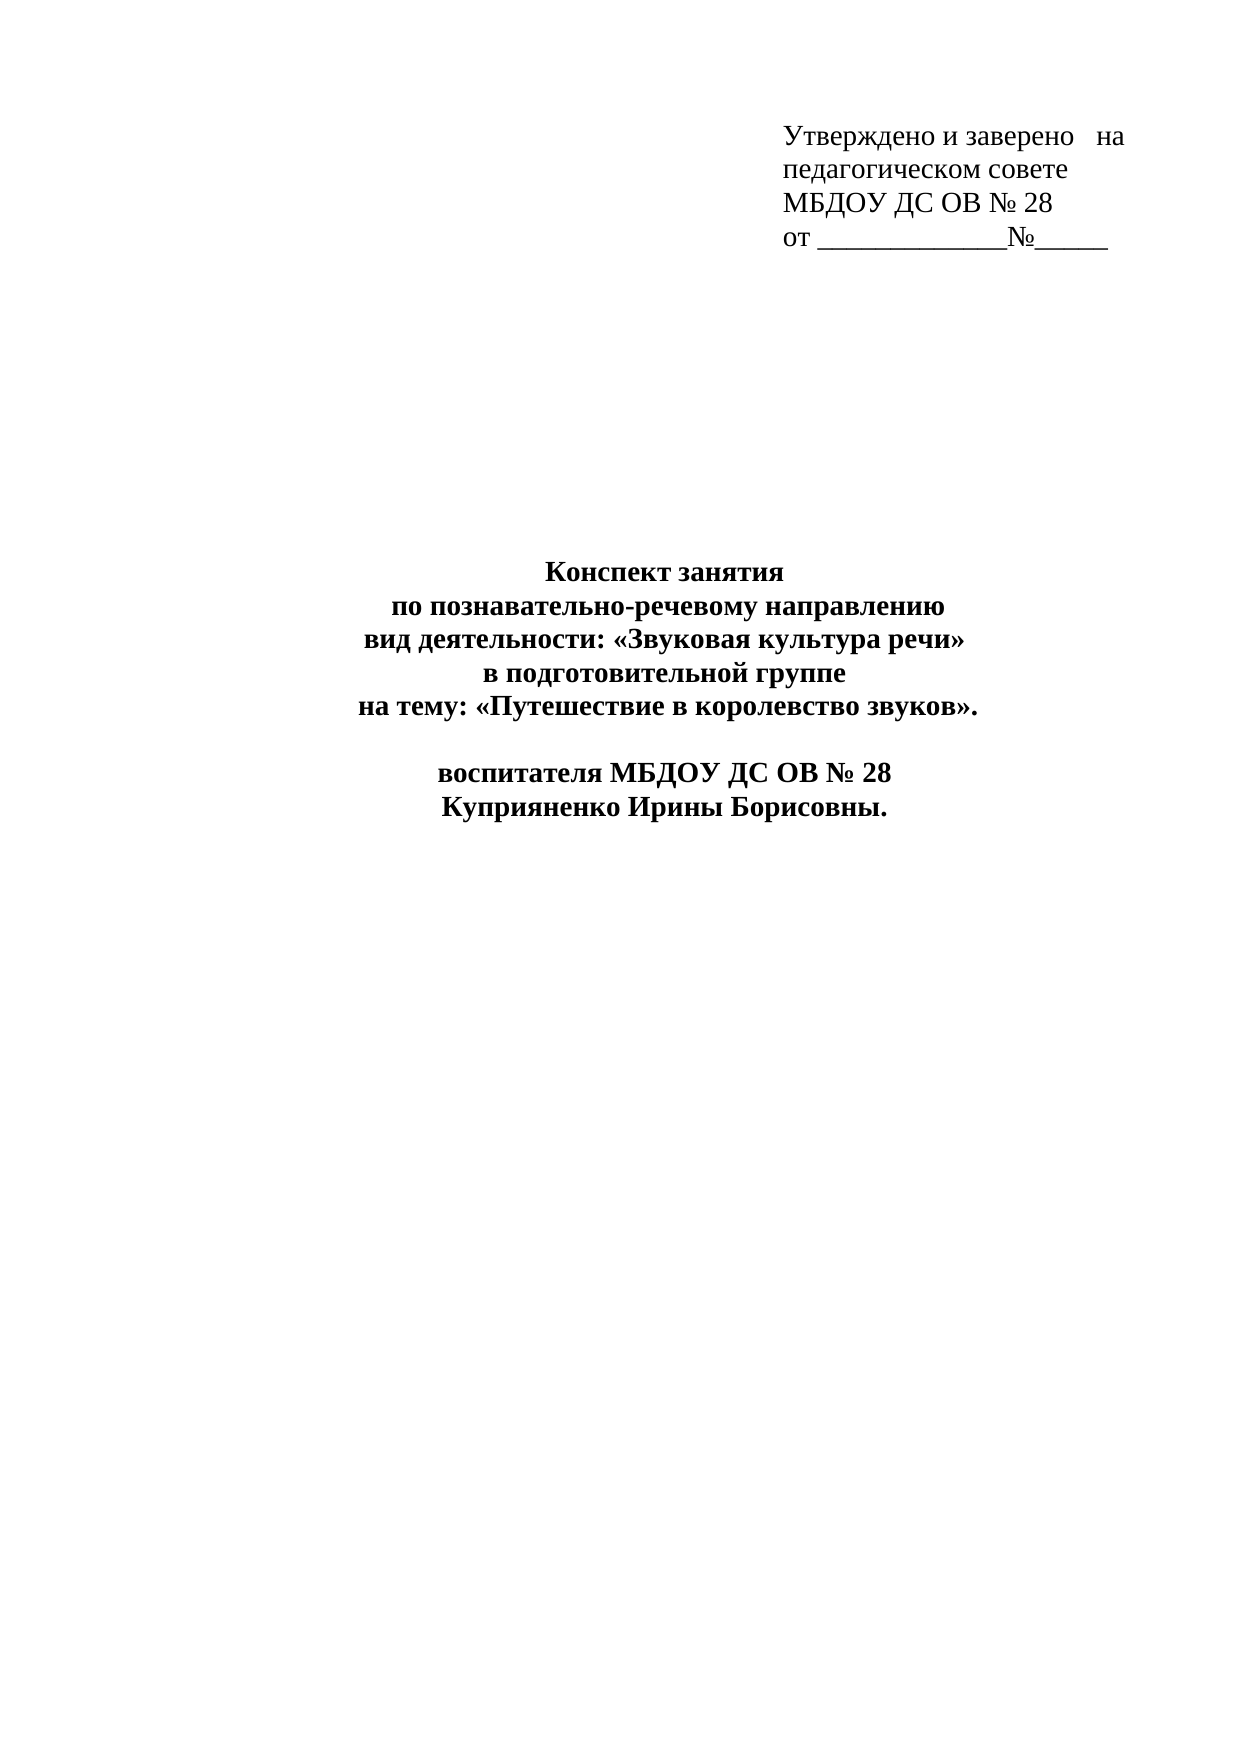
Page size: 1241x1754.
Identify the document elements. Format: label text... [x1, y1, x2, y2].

text Куприяненко Ирины Борисовны. [177, 789, 1152, 822]
text воспитателя МБДОУ ДС ОВ № 28 [177, 755, 1152, 789]
text в подготовительной группе [177, 655, 1152, 688]
text вид деятельности: «Звуковая культура речи» [177, 621, 1152, 655]
text Утверждено и заверено на педагогическом совете МБДОУ ДС ОВ № 28 [177, 118, 1152, 219]
text на тему: «Путешествие в королевство звуков». [177, 688, 1152, 722]
text от _____________№_____ [783, 219, 1152, 252]
text Конспект занятия [177, 554, 1152, 588]
text по познавательно-речевому направлению [177, 588, 1152, 621]
